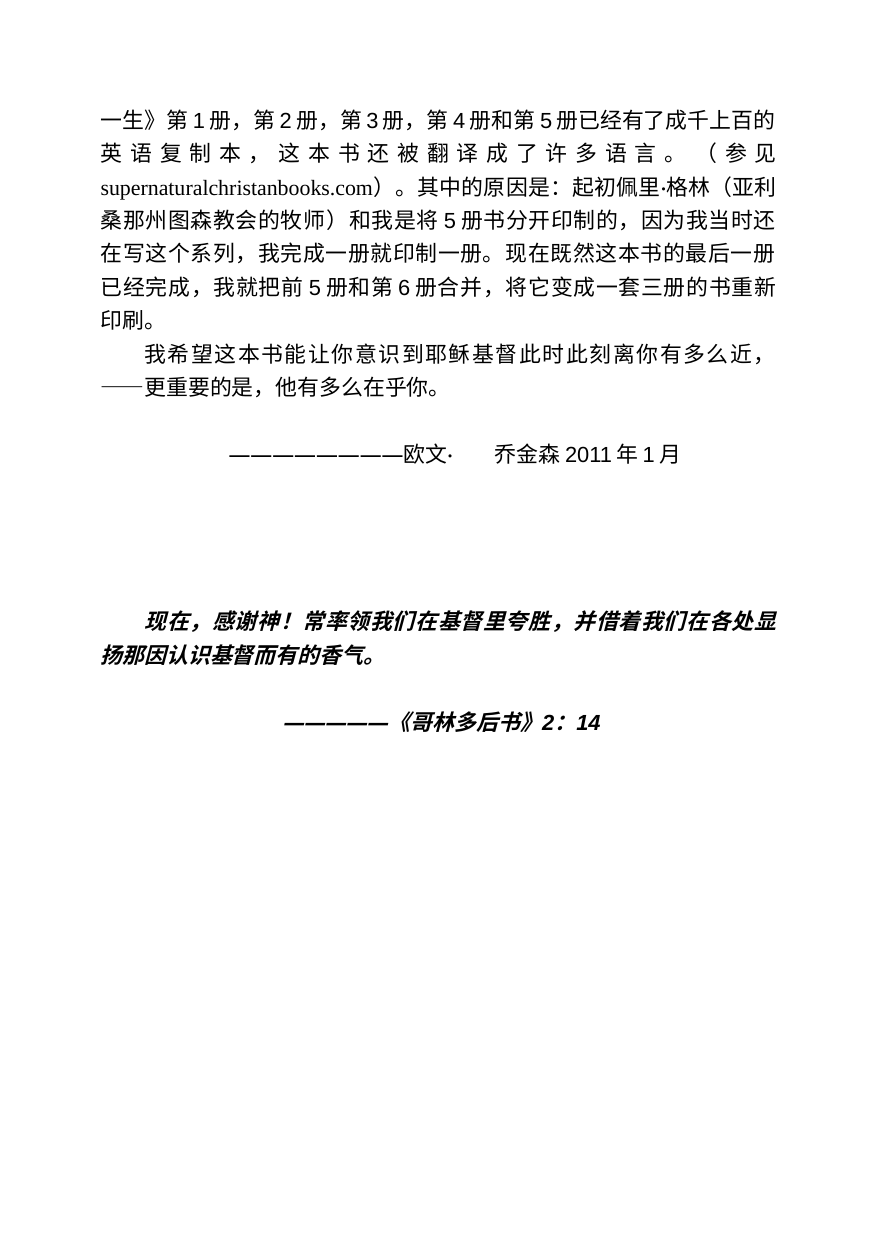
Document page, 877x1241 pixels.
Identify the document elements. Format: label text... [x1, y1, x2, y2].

text 现在，感谢神！常率领我们在基督里夸胜，并借着我们在各处显扬那因认识基督而有的香气。 [100, 603, 777, 670]
text ————————欧文· 乔金森 2011年1月 [100, 436, 777, 469]
text 一生》第1册，第2册，第3册，第4册和第5册已经有了成千上百的英语复制本，这本书还被翻译成了许多语言。（参见supernaturalchristanbooks.com）。其中的原因是：起初佩里·格林（亚利桑那州图森教会的牧师）和我是将5册书分开印制的，因为我当时还在写这个系列，我完成一册就印制一册。现在既然这本书的最后一册已经完成，我就把前5册和第6册合并，将它变成一套三册的书重新印刷。 [100, 102, 777, 336]
text —————《哥林多后书》2：14 [100, 704, 777, 737]
text 我希望这本书能让你意识到耶稣基督此时此刻离你有多么近，——更重要的是，他有多么在乎你。 [100, 336, 777, 403]
